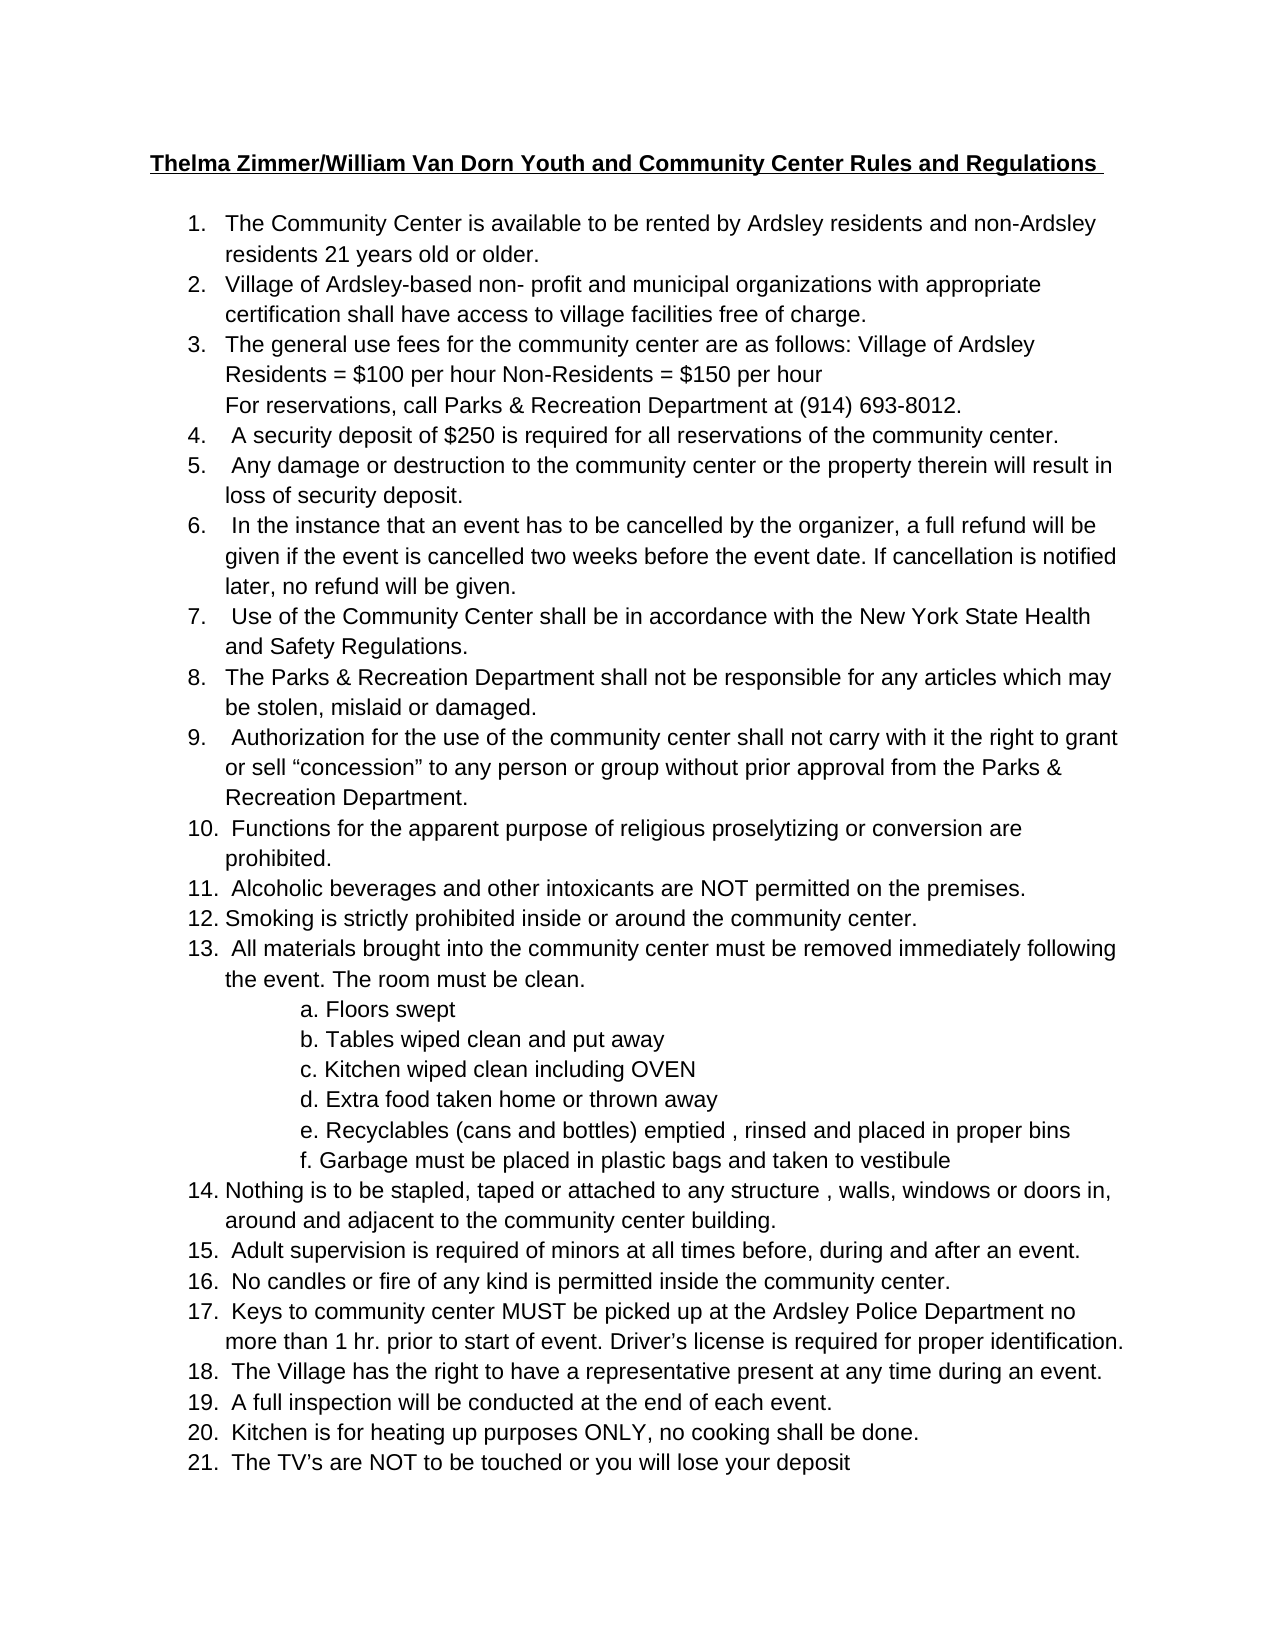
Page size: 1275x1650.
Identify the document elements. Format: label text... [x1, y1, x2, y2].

list The Parks & Recreation Department shall not be responsible for any articles which may be stolen, mislaid or damaged. [187, 663, 1125, 720]
list Functions for the apparent purpose of religious proselytizing or conversion are prohibited. [187, 814, 1125, 871]
list Authorization for the use of the community center shall not carry with it the right to grant or sell “concession” to any person or group without prior approval from the Parks & Recreation Department. [187, 724, 1125, 811]
text f. Garbage must be placed in plastic bags and taken to vestibule [150, 1147, 1125, 1173]
text Thelma Zimmer/William Van Dorn Youth and Community Center Rules and Regulations [150, 150, 1125, 176]
list Keys to community center MUST be picked up at the Ardsley Police Department no more than 1 hr. prior to start of event. Driver’s license is required for proper identification. [187, 1298, 1125, 1354]
list Use of the Community Center shall be in accordance with the New York State Health and Safety Regulations. [187, 603, 1125, 660]
list All materials brought into the community center must be removed immediately following the event. The room must be clean. [187, 935, 1125, 992]
list Kitchen is for heating up purposes ONLY, no cooking shall be done. [187, 1419, 1125, 1445]
list The Community Center is available to be rented by Ardsley residents and non-Ardsley residents 21 years old or older. [187, 210, 1125, 267]
list No candles or fire of any kind is permitted inside the community center. [187, 1268, 1125, 1294]
text e. Recyclables (cans and bottles) emptied , rinsed and placed in proper bins [150, 1117, 1125, 1143]
list Adult supervision is required of minors at all times before, during and after an event. [187, 1237, 1125, 1264]
text c. Kitchen wiped clean including OVEN [150, 1056, 1125, 1083]
text a. Floors swept [150, 996, 1125, 1022]
text For reservations, call Parks & Recreation Department at (914) 693-8012. [225, 392, 1125, 418]
list Any damage or destruction to the community center or the property therein will result in loss of security deposit. [187, 452, 1125, 509]
list Alcoholic beverages and other intoxicants are NOT permitted on the premises. [187, 875, 1125, 901]
list A full inspection will be conducted at the end of each event. [187, 1388, 1125, 1415]
list Nothing is to be stapled, taped or attached to any structure , walls, windows or doors in, around and adjacent to the community center building. [187, 1177, 1125, 1234]
text d. Extra food taken home or thrown away [150, 1086, 1125, 1113]
list A security deposit of $250 is required for all reservations of the community center. [187, 422, 1125, 448]
text b. Tables wiped clean and put away [150, 1026, 1125, 1052]
list In the instance that an event has to be cancelled by the organizer, a full refund will be given if the event is cancelled two weeks before the event date. If cancellation is notified later, no refund will be given. [187, 512, 1125, 599]
list The general use fees for the community center are as follows: Village of Ardsley Residents = $100 per hour Non-Residents = $150 per hour [187, 331, 1125, 388]
list Village of Ardsley-based non- profit and municipal organizations with appropriate certification shall have access to village facilities free of charge. [187, 271, 1125, 327]
list The TV’s are NOT to be touched or you will lose your deposit [187, 1449, 1125, 1475]
list The Village has the right to have a representative present at any time during an event. [187, 1358, 1125, 1385]
list Smoking is strictly prohibited inside or around the community center. [187, 905, 1125, 932]
